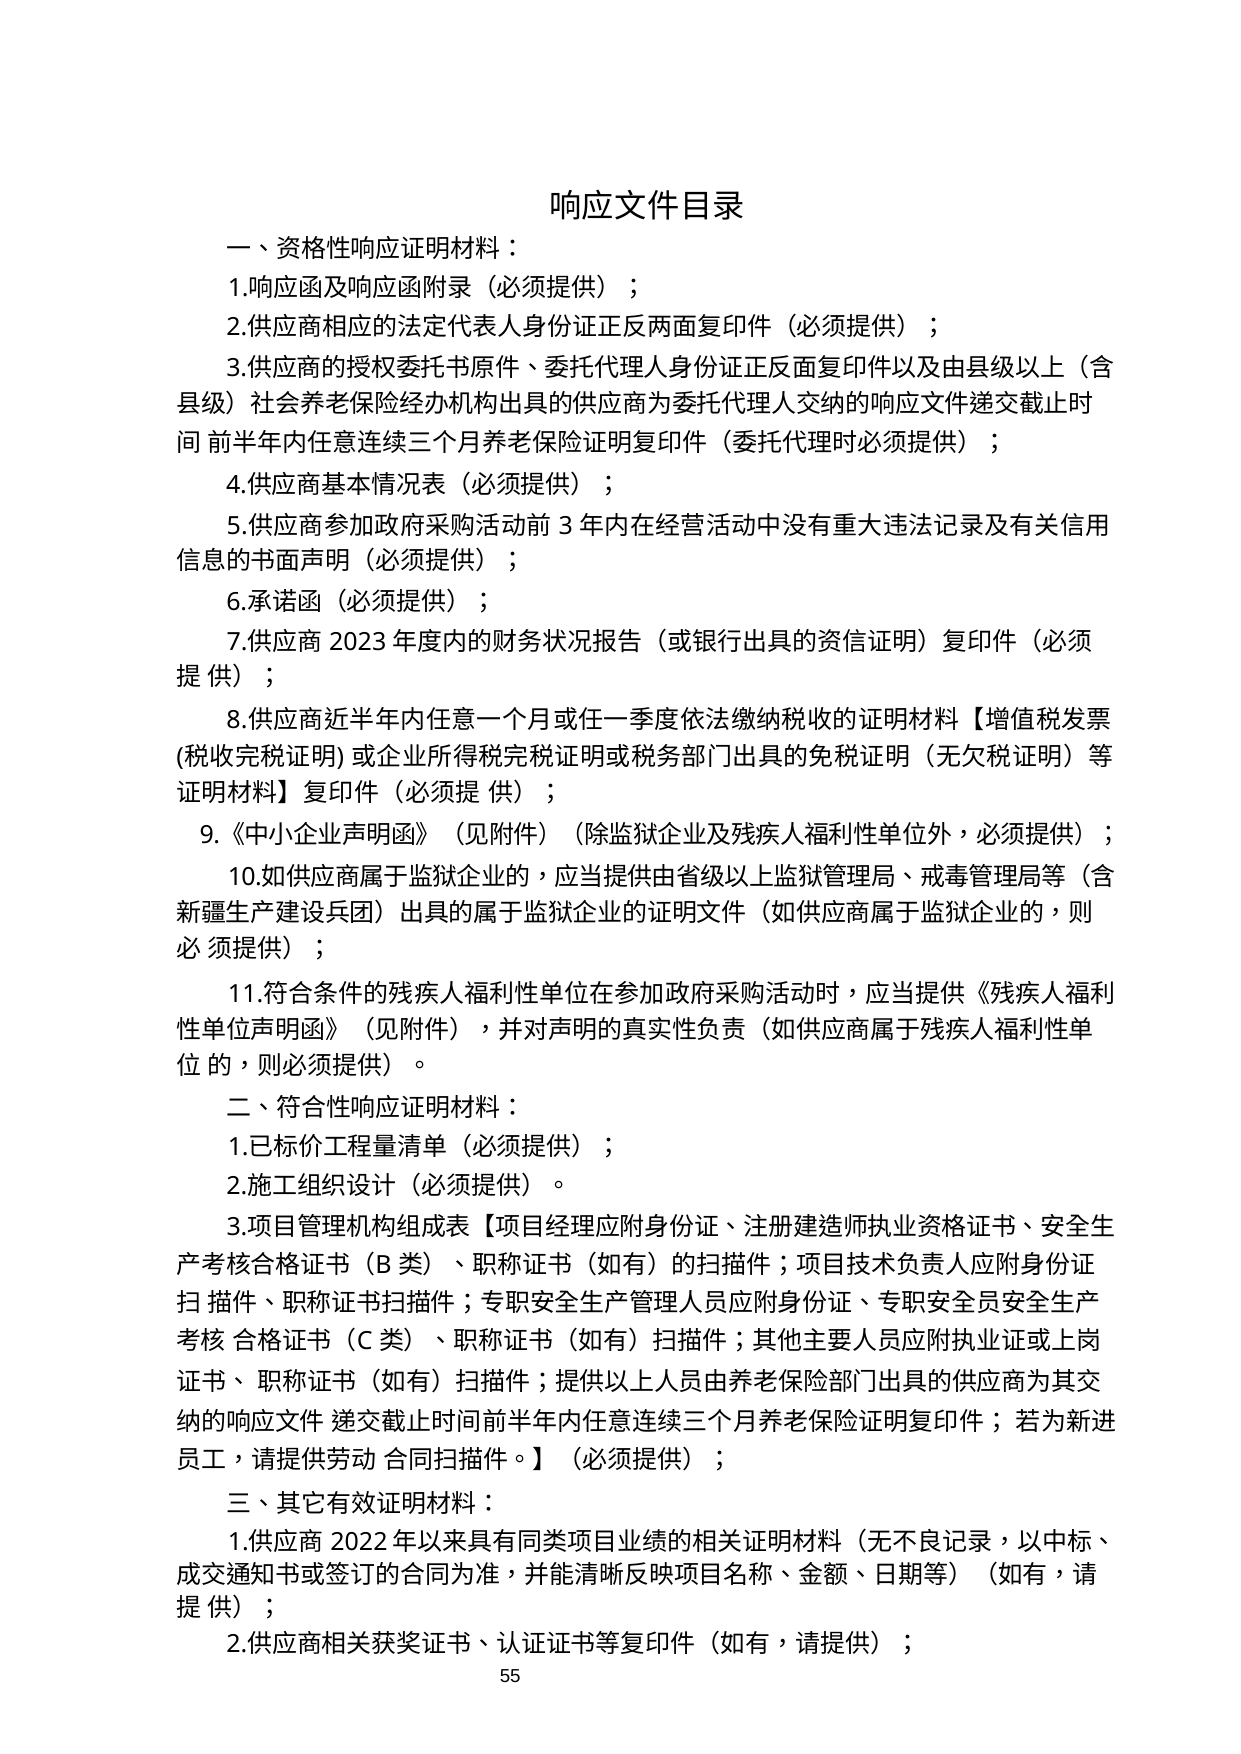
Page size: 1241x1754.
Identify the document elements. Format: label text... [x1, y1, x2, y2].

text 2.施工组织设计（必须提供）。 [226, 1170, 1123, 1201]
text 8.供应商近半年内任意一个月或任一季度依法缴纳税收的证明材料【增值税发票(税收完税证明) 或企业所得税完税证明或税务部门出具的免税证明（无欠税证明）等证明材料】复印件（必须提 供）； [176, 702, 1117, 809]
text 1.响应函及响应函附录（必须提供）； [228, 272, 1123, 302]
text 2.供应商相应的法定代表人身份证正反两面复印件（必须提供）； [226, 310, 1123, 341]
text 1.已标价工程量清单（必须提供）； [228, 1131, 1123, 1162]
text 三、其它有效证明材料： [226, 1488, 1123, 1519]
text 6.承诺函（必须提供）； [226, 585, 1123, 616]
text 2.供应商相关获奖证书、认证证书等复印件（如有，请提供）； [226, 1627, 1123, 1658]
text 1.供应商 2022年以来具有同类项目业绩的相关证明材料（无不良记录，以中标、 成交通知书或签订的合同为准，并能清晰反映项目名称、金额、日期等）（如有，请提 供）； [176, 1523, 1117, 1624]
text 二、符合性响应证明材料： [226, 1092, 1123, 1123]
text 9.《中小企业声明函》（见附件）（除监狱企业及残疾人福利性单位外，必须提供）； [176, 819, 1123, 850]
text 7.供应商 2023 年度内的财务状况报告（或银行出具的资信证明）复印件（必须提 供）； [176, 624, 1117, 693]
text 10.如供应商属于监狱企业的，应当提供由省级以上监狱管理局、戒毒管理局等（含 新疆生产建设兵团）出具的属于监狱企业的证明文件（如供应商属于监狱企业的，则必 须提供）； [176, 858, 1117, 965]
text 5.供应商参加政府采购活动前 3 年内在经营活动中没有重大违法记录及有关信用 信息的书面声明（必须提供）； [176, 507, 1117, 577]
text 一、资格性响应证明材料： [226, 233, 1123, 264]
text 3.项目管理机构组成表【项目经理应附身份证、注册建造师执业资格证书、安全生 产考核合格证书（B 类）、职称证书（如有）的扫描件；项目技术负责人应附身份证扫 描件、职称证书扫描件；专职安全生产管理人员应附身份证、专职安全员安全生产考核 合格证书（C 类）、职称证书（如有）扫描件；其他主要人员应附执业证或上岗证书、 职称证书（如有）扫描件；提供以上人员由养老保险部门出具的供应商为其交纳的响应文件 递交截止时间前半年内任意连续三个月养老保险证明复印件； 若为新进员工，请提供劳动 合同扫描件。】（必须提供）； [176, 1208, 1117, 1476]
text 4.供应商基本情况表（必须提供）； [226, 469, 1123, 500]
text 响应文件目录 [549, 185, 1123, 226]
text 11.符合条件的残疾人福利性单位在参加政府采购活动时，应当提供《残疾人福利 性单位声明函》（见附件），并对声明的真实性负责（如供应商属于残疾人福利性单位 的，则必须提供）。 [176, 975, 1117, 1082]
text 3.供应商的授权委托书原件、委托代理人身份证正反面复印件以及由县级以上（含 县级）社会养老保险经办机构出具的供应商为委托代理人交纳的响应文件递交截止时间 前半年内任意连续三个月养老保险证明复印件（委托代理时必须提供）； [176, 349, 1117, 458]
